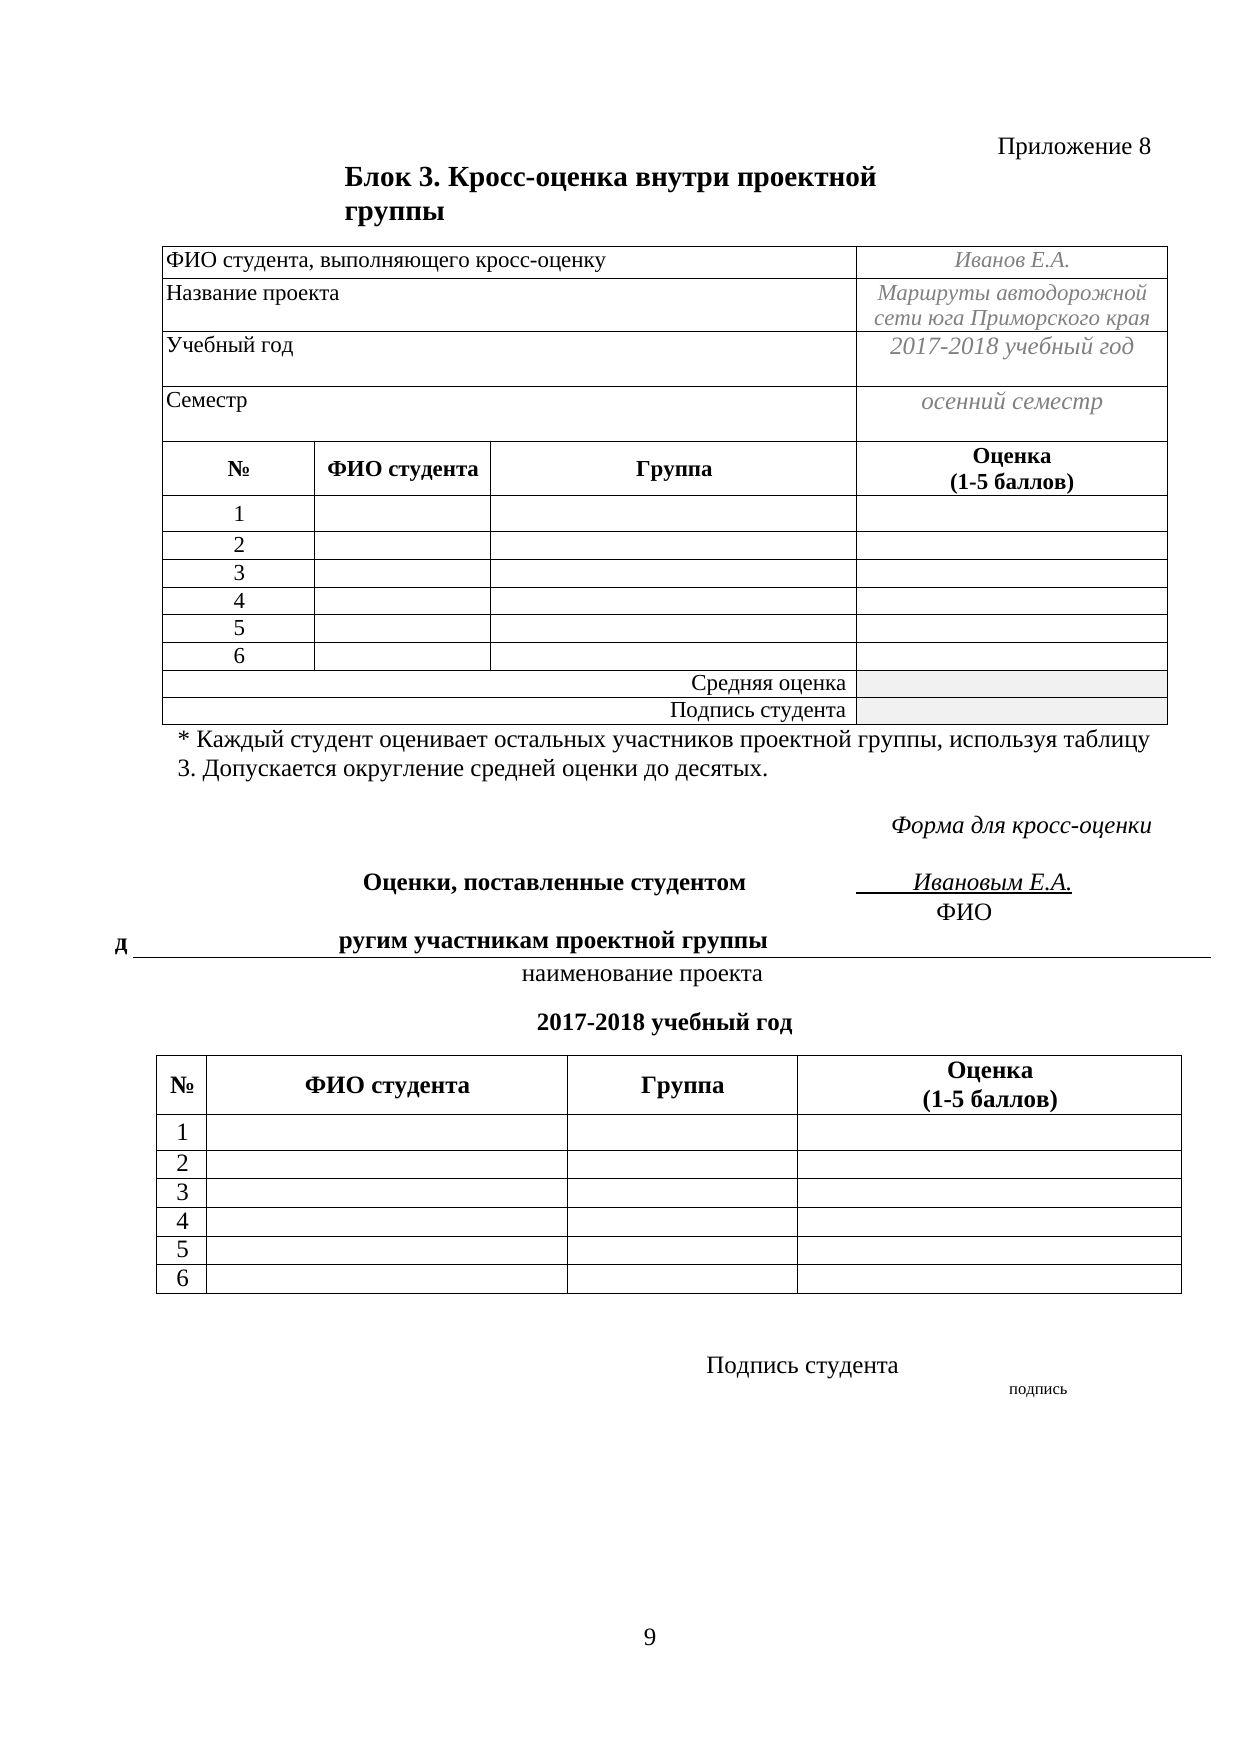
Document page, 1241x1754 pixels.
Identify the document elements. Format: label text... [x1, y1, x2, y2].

table_cell осенний семестр [857, 387, 1167, 441]
table_cell [568, 1151, 797, 1178]
table_header Оценка (1-5 баллов) [798, 1056, 1181, 1113]
table_cell [315, 643, 490, 670]
table_cell [207, 1208, 567, 1236]
table_cell Маршруты автодорожной сети юга Приморского края [857, 279, 1167, 331]
table_cell [491, 560, 856, 587]
table_cell [207, 1115, 567, 1149]
table_cell 6 [163, 643, 314, 670]
table_cell Подпись студента [163, 698, 856, 724]
table_cell 2 [163, 532, 314, 558]
table_header Подпись студента [685, 1352, 1088, 1381]
table_cell [207, 1237, 567, 1264]
table_cell [315, 588, 490, 614]
text Блок 3. Кросс-оценка внутри проектной группы [344, 159, 984, 227]
table_cell [568, 1208, 797, 1236]
table_cell [207, 1265, 567, 1293]
table_cell [798, 1115, 1181, 1149]
table_cell Название проекта [163, 279, 856, 331]
table_cell 1 [157, 1115, 206, 1149]
table_cell [315, 496, 490, 531]
table_cell [798, 1208, 1181, 1236]
table_cell 5 [163, 615, 314, 642]
table_cell [491, 532, 856, 558]
text Приложение 8 [997, 131, 1194, 160]
table_header № [157, 1056, 206, 1113]
table_cell подпись [685, 1381, 1088, 1400]
table_cell [857, 698, 1167, 724]
table_cell [857, 496, 1167, 531]
subtitle 2017-2018 учебный год [511, 1007, 818, 1035]
table_cell [857, 671, 1167, 697]
table_header ФИО студента, выполняющего кросс-оценку [163, 247, 856, 278]
table_cell [568, 1179, 797, 1207]
table_cell 6 [157, 1265, 206, 1293]
table_cell 1 [163, 496, 314, 531]
text наименование проекта [522, 958, 1194, 987]
table_cell Средняя оценка [163, 671, 856, 697]
table_cell [568, 1265, 797, 1293]
table_cell Оценка (1-5 баллов) [857, 442, 1167, 495]
table_cell [315, 615, 490, 642]
table_cell [207, 1151, 567, 1178]
text Форма для кросс-оценки [114, 810, 1152, 839]
table_cell [491, 496, 856, 531]
table_cell [491, 588, 856, 614]
table_cell [857, 532, 1167, 558]
table_header Иванов Е.А. [857, 247, 1167, 278]
table_cell [491, 643, 856, 670]
table_cell № [163, 442, 314, 495]
subtitle д [114, 927, 1194, 956]
table_cell [857, 643, 1167, 670]
table_header Группа [568, 1056, 797, 1113]
table_cell [315, 560, 490, 587]
table_cell [798, 1265, 1181, 1293]
table_cell [798, 1151, 1181, 1178]
table_cell 5 [157, 1237, 206, 1264]
table_cell 4 [163, 588, 314, 614]
table_cell 2 [157, 1151, 206, 1178]
table_cell Учебный год [163, 332, 856, 386]
table_cell 4 [157, 1208, 206, 1236]
table_cell [857, 560, 1167, 587]
table_cell Группа [491, 442, 856, 495]
table_cell [207, 1179, 567, 1207]
table_cell [857, 588, 1167, 614]
table_cell [798, 1237, 1181, 1264]
table_cell [568, 1115, 797, 1149]
table_cell Семестр [163, 387, 856, 441]
table_cell ФИО студента [315, 442, 490, 495]
table_cell [568, 1237, 797, 1264]
table_cell [798, 1179, 1181, 1207]
table_cell [857, 615, 1167, 642]
table_header ФИО студента [207, 1056, 567, 1113]
table_cell [315, 532, 490, 558]
text 3. Допускается округление средней оценки до десятых. [177, 753, 1194, 782]
table_cell 2017-2018 учебный год [857, 332, 1167, 386]
text * Каждый студент оценивает остальных участников проектной группы, используя таблицу [177, 725, 1194, 753]
table_cell 3 [157, 1179, 206, 1207]
table_cell [491, 615, 856, 642]
table_cell 3 [163, 560, 314, 587]
